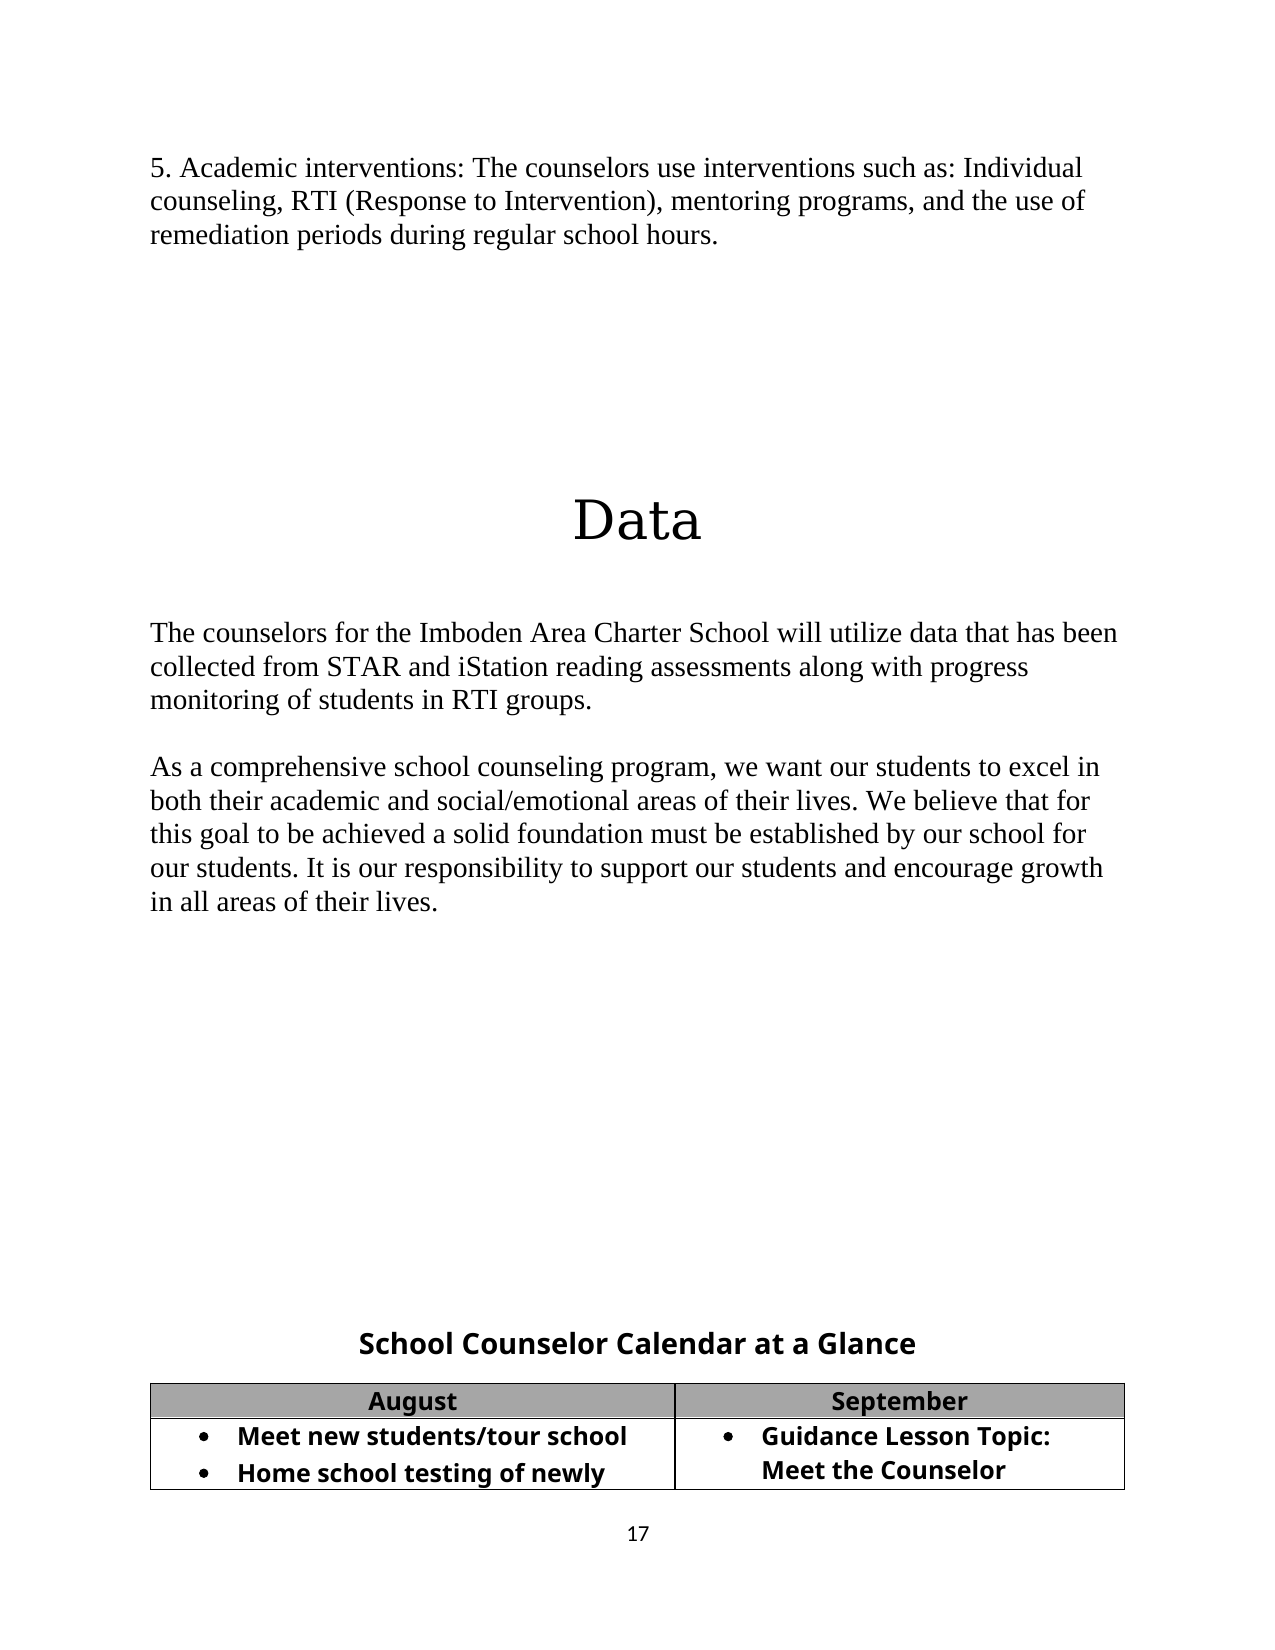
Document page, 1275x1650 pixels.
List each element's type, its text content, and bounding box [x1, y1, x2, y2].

text The counselors for the Imboden Area Charter School will utilize data that has been collected from STAR and iStation reading assessments along with progress monitoring of students in RTI groups. [150, 615, 1125, 716]
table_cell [151, 1419, 674, 1489]
text Data [150, 485, 1125, 550]
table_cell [676, 1419, 1124, 1489]
text 5. Academic interventions: The counselors use interventions such as: Individual counseling, RTI (Response to Intervention), mentoring programs, and the use of remediation periods during regular school hours. [150, 150, 1125, 251]
table_header August [151, 1384, 674, 1417]
text As a comprehensive school counseling program, we want our students to excel in both their academic and social/emotional areas of their lives. We believe that for this goal to be achieved a solid foundation must be established by our school for our students. It is our responsibility to support our students and encourage growth in all areas of their lives. [150, 749, 1125, 917]
table_header September [676, 1384, 1124, 1417]
text School Counselor Calendar at a Glance [150, 1323, 1125, 1363]
